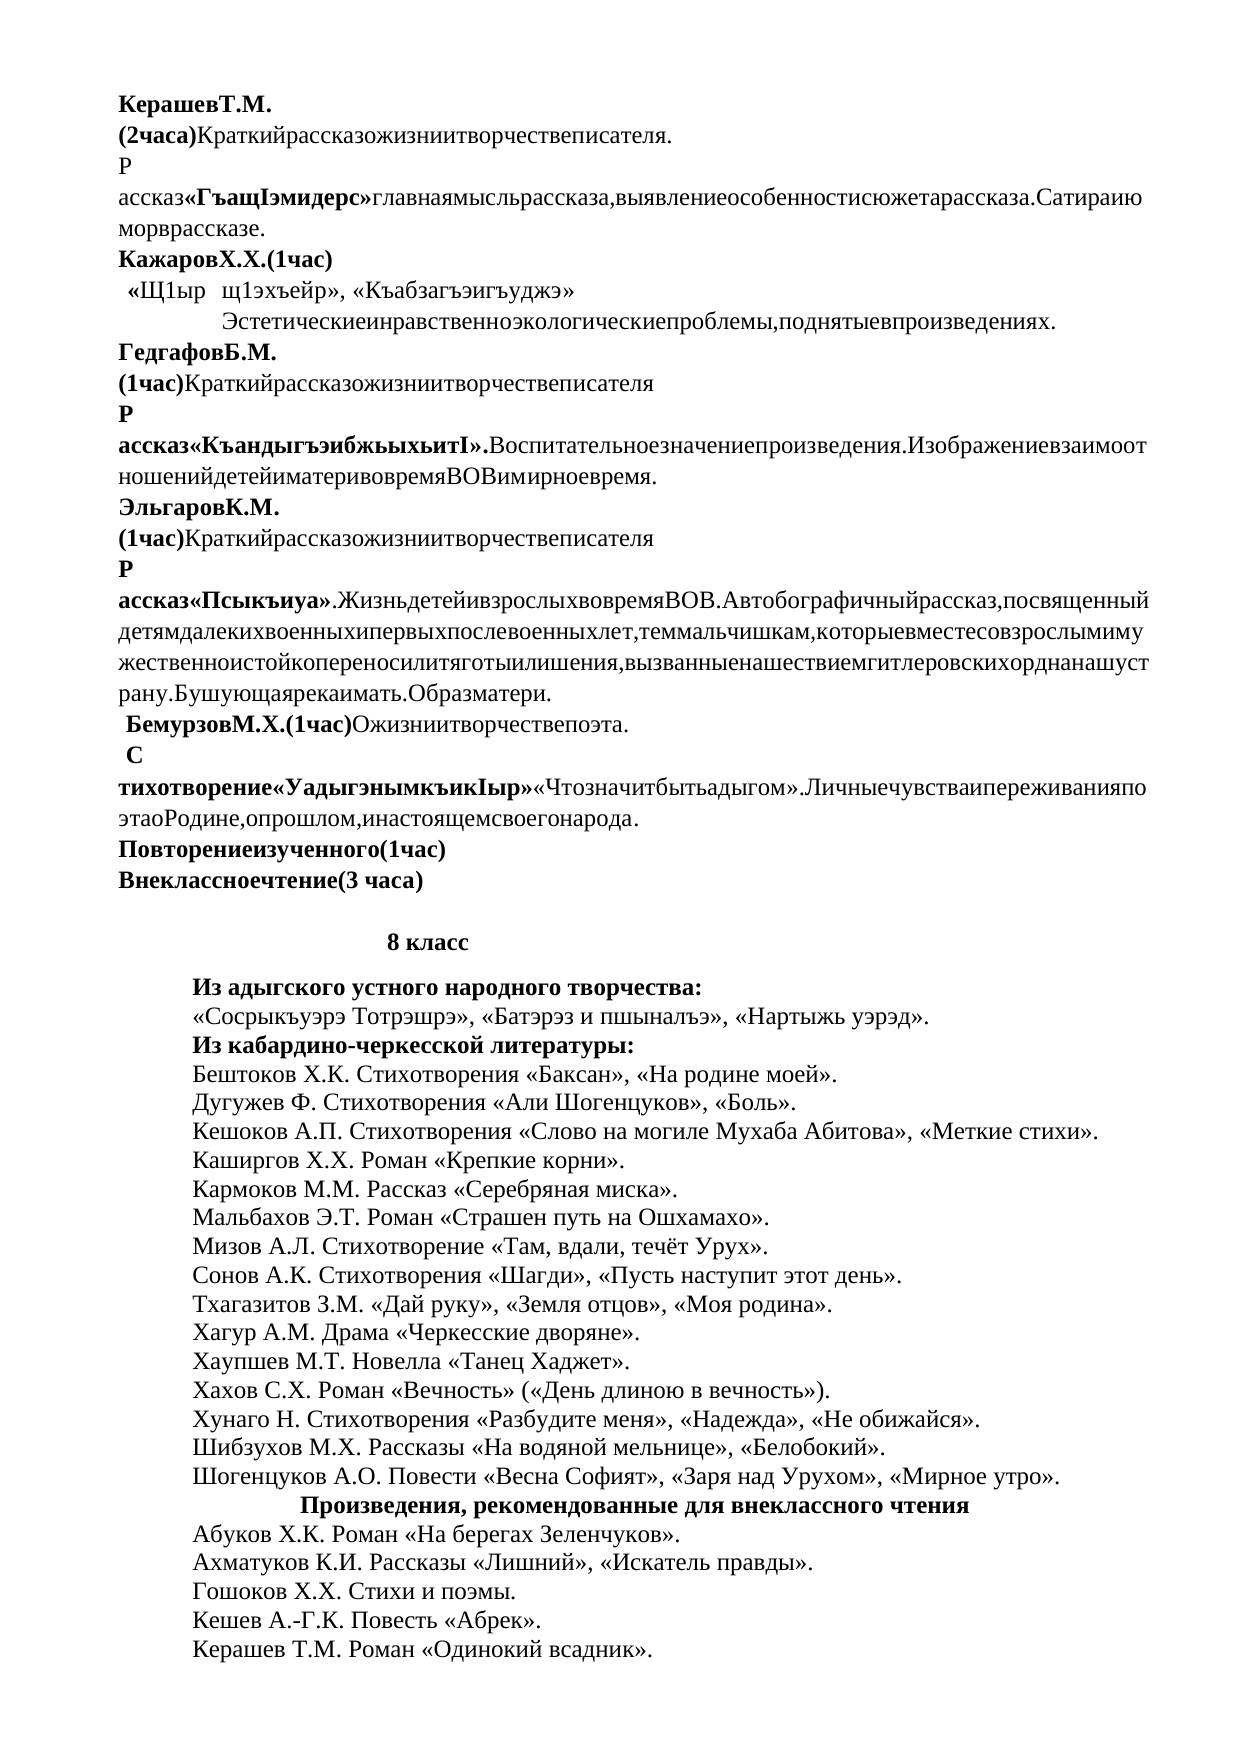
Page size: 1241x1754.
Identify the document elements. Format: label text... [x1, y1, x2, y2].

text Ахматуков К.И. Рассказы «Лишний», «Искатель правды». [118, 1547, 1152, 1576]
text Из адыгского устного народного творчества: [118, 972, 1152, 1001]
text Керашев Т.М. Роман «Одинокий всадник». [118, 1634, 1152, 1662]
text Хунаго Н. Стихотворения «Разбудите меня», «Надежда», «Не обижайся». [118, 1404, 1152, 1432]
text «Щ1ыр щ1эхъейр», «Къабзагъэигъуджэ» Эстетическиеинравственноэкологическиепроблемы,поднятыевпроизведениях. [118, 275, 1154, 335]
text Абуков Х.К. Роман «На берегах Зеленчуков». [118, 1519, 1152, 1547]
text Мизов А.Л. Стихотворение «Там, вдали, течёт Урух». [118, 1231, 1152, 1260]
text Сонов А.К. Стихотворения «Шагди», «Пусть наступит этот день». [118, 1260, 1152, 1289]
text Шибзухов М.Х. Рассказы «На водяной мельнице», «Белобокий». [118, 1432, 1152, 1461]
text КажаровХ.Х.(1час) [118, 244, 1154, 273]
text Внеклассноечтение(3 часа) [118, 865, 1154, 893]
text Из кабардино-черкесской литературы: [118, 1030, 1152, 1059]
text Тхагазитов З.М. «Дай руку», «Земля отцов», «Моя родина». [118, 1289, 1152, 1317]
text Стихотворение«УадыгэнымкъикIыр»«Чтозначитбытьадыгом».ЛичныечувстваипереживанияпоэтаоРодине,опрошлом,инастоящемсвоегонарода. [118, 741, 1154, 831]
text «Сосрыкъуэрэ Тотрэшрэ», «Батэрэз и пшыналъэ», «Нартыжь уэрэд». [118, 1001, 1152, 1030]
text Хаупшев М.Т. Новелла «Танец Хаджет». [118, 1346, 1152, 1375]
text Кешоков А.П. Стихотворения «Слово на могиле Мухаба Абитова», «Меткие стихи». [118, 1116, 1152, 1145]
text Кармоков М.М. Рассказ «Серебряная миска». [118, 1174, 1152, 1202]
text Гошоков Х.Х. Стихи и поэмы. [118, 1576, 1152, 1605]
text Рассказ«Псыкъиуа».ЖизньдетейивзрослыхвовремяВОВ.Автобографичныйрассказ,посвященныйдетямдалекихвоенныхипервыхпослевоенныхлет,теммальчишкам,которыевместесовзрослымимужественноистойкопереносилитяготыилишения,вызванныенашествиемгитлеровскихорднанашустрану.Бушующаярекаимать.Образматери. [118, 554, 1153, 707]
text Рассказ«ГъащIэмидерс»главнаямысльрассказа,выявлениеособенностисюжетарассказа.Сатираиюморврассказе. [118, 151, 1154, 242]
text Рассказ«КъандыгъэибжьыхьитI».Воспитательноезначениепроизведения.ИзображениевзаимоотношенийдетейиматеривовремяВОВимирноевремя. [118, 399, 1154, 490]
text Хагур А.М. Драма «Черкесские дворяне». [118, 1317, 1152, 1346]
text Мальбахов Э.Т. Роман «Страшен путь на Ошхамахо». [118, 1202, 1152, 1231]
text 8 класс [118, 927, 1152, 956]
text Произведения, рекомендованные для внеклассного чтения [118, 1490, 1152, 1519]
text Шогенцуков А.О. Повести «Весна Софият», «Заря над Урухом», «Мирное утро». [118, 1461, 1152, 1490]
text ГедгафовБ.М.(1час)Краткийрассказожизниитворчествеписателя [118, 337, 724, 397]
text Хахов С.Х. Роман «Вечность» («День длиною в вечность»). [118, 1375, 1152, 1404]
text ЭльгаровК.М.(1час)Краткийрассказожизниитворчествеписателя [118, 492, 720, 552]
text Повторениеизученного(1час) [118, 834, 1154, 862]
text БемурзовМ.Х.(1час)Ожизниитворчествепоэта. [126, 709, 719, 738]
text Кешев А.-Г.К. Повесть «Абрек». [118, 1605, 1152, 1634]
text Каширгов Х.Х. Роман «Крепкие корни». [118, 1145, 1152, 1174]
text Бештоков Х.К. Стихотворения «Баксан», «На родине моей». [118, 1059, 1152, 1087]
text Дугужев Ф. Стихотворения «Али Шогенцуков», «Боль». [118, 1087, 1152, 1116]
text КерашевТ.М.(2часа)Краткийрассказожизниитворчествеписателя. [118, 89, 711, 148]
